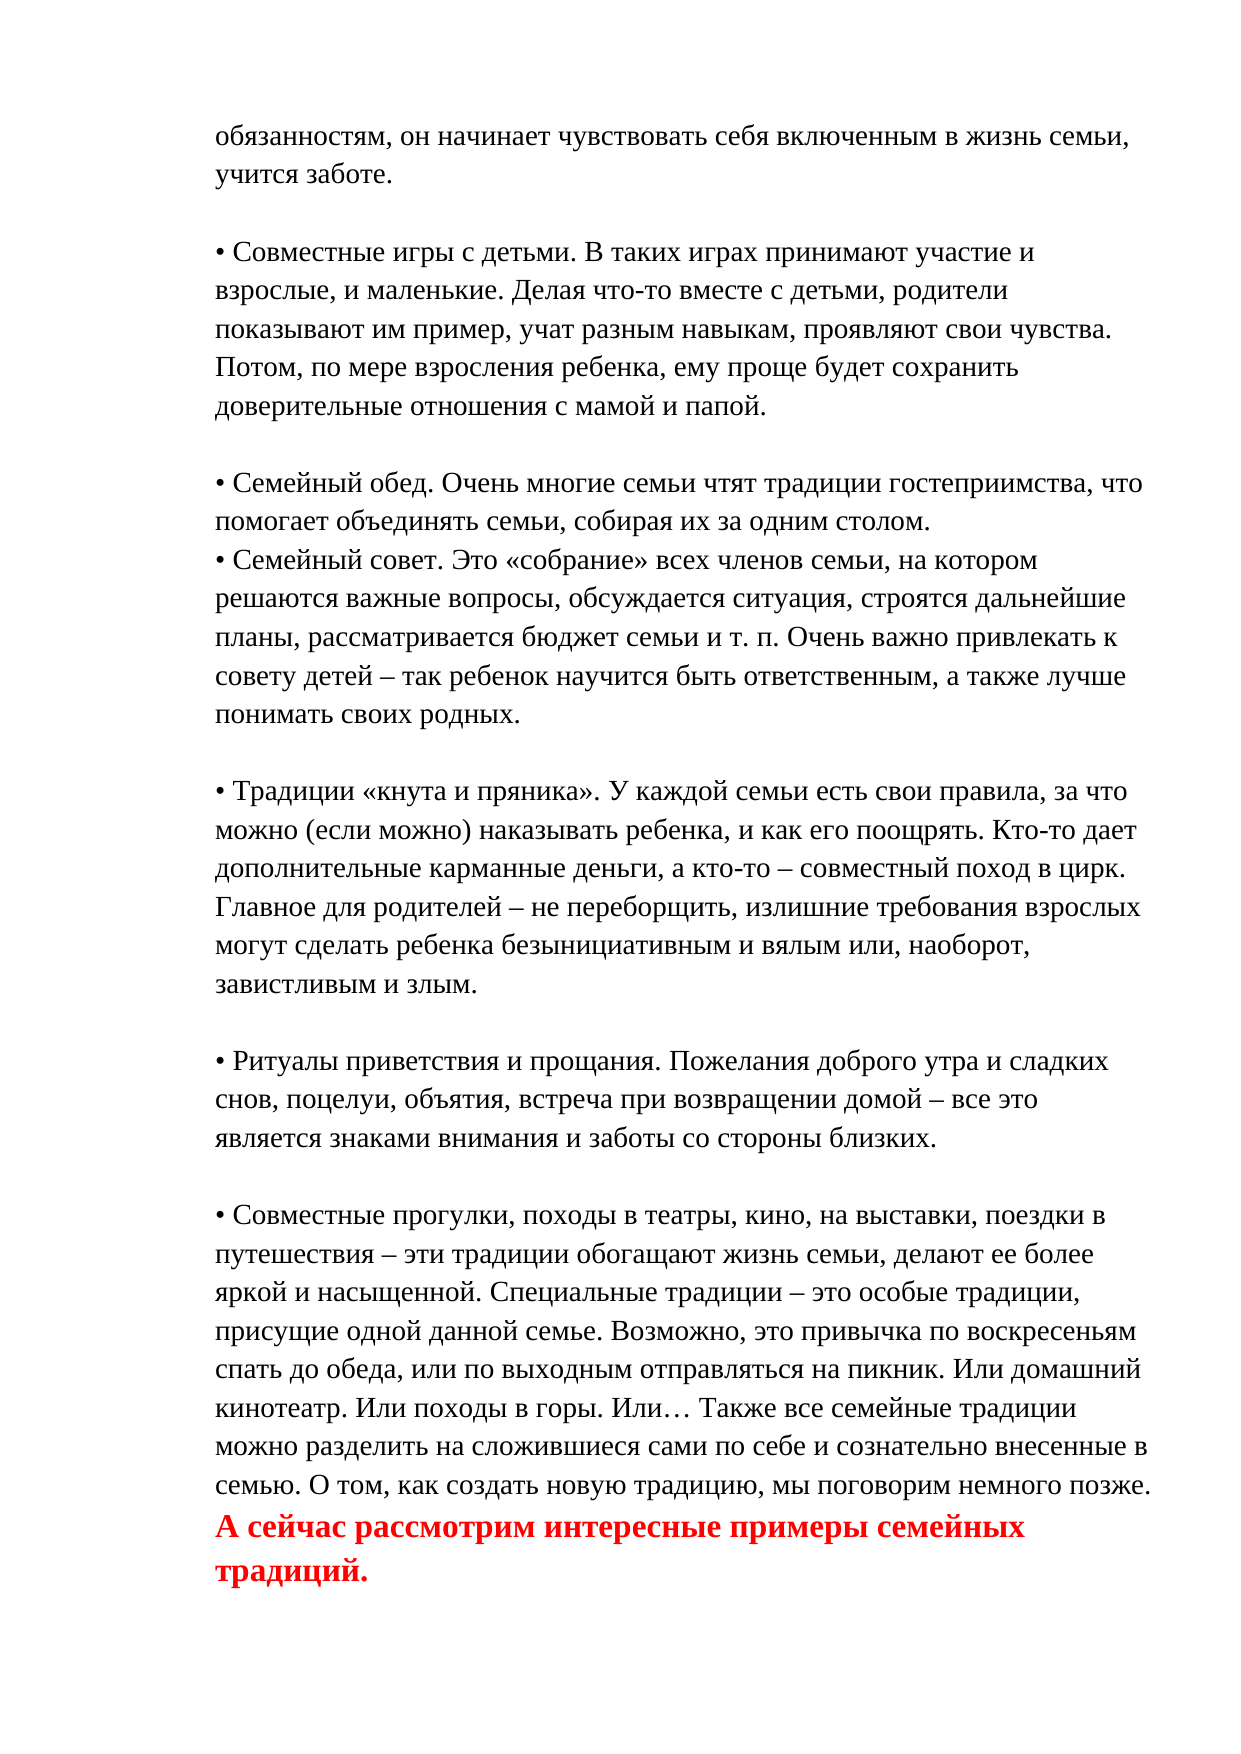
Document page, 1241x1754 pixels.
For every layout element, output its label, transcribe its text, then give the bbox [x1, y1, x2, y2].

list • Совместные игры с детьми. В таких играх принимают участие и взрослые, и маленькие. Делая что-то вместе с детьми, родители показывают им пример, учат разным навыкам, проявляют свои чувства. Потом, по мере взросления ребенка, ему проще будет сохранить доверительные отношения с мамой и папой. [215, 234, 1152, 421]
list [215, 118, 1152, 190]
list • Семейный совет. Это «собрание» всех членов семьи, на котором решаются важные вопросы, обсуждается ситуация, строятся дальнейшие планы, рассматривается бюджет семьи и т. п. Очень важно привлекать к совету детей – так ребенок научится быть ответственным, а также лучше понимать своих родных. [215, 542, 1152, 730]
list • Семейный обед. Очень многие семьи чтят традиции гостеприимства, что помогает объединять семьи, собирая их за одним столом. [215, 465, 1152, 537]
list • Ритуалы приветствия и прощания. Пожелания доброго утра и сладких снов, поцелуи, объятия, встреча при возвращении домой – все это является знаками внимания и заботы со стороны близких. [215, 1043, 1152, 1154]
list • Традиции «кнута и пряника». У каждой семьи есть свои правила, за что можно (если можно) наказывать ребенка, и как его поощрять. Кто-то дает дополнительные карманные деньги, а кто-то – совместный поход в цирк. Главное для родителей – не переборщить, излишние требования взрослых могут сделать ребенка безынициативным и вялым или, наоборот, завистливым и злым. [215, 773, 1152, 999]
list • Совместные прогулки, походы в театры, кино, на выставки, поездки в путешествия – эти традиции обогащают жизнь семьи, делают ее более яркой и насыщенной. Специальные традиции – это особые традиции, присущие одной данной семье. Возможно, это привычка по воскресеньям спать до обеда, или по выходным отправляться на пикник. Или домашний кинотеатр. Или походы в горы. Или… Также все семейные традиции можно разделить на сложившиеся сами по себе и сознательно внесенные в семью. О том, как создать новую традицию, мы поговорим немного позже. А сейчас рассмотрим интересные примеры семейных традиций. [215, 1197, 1152, 1589]
